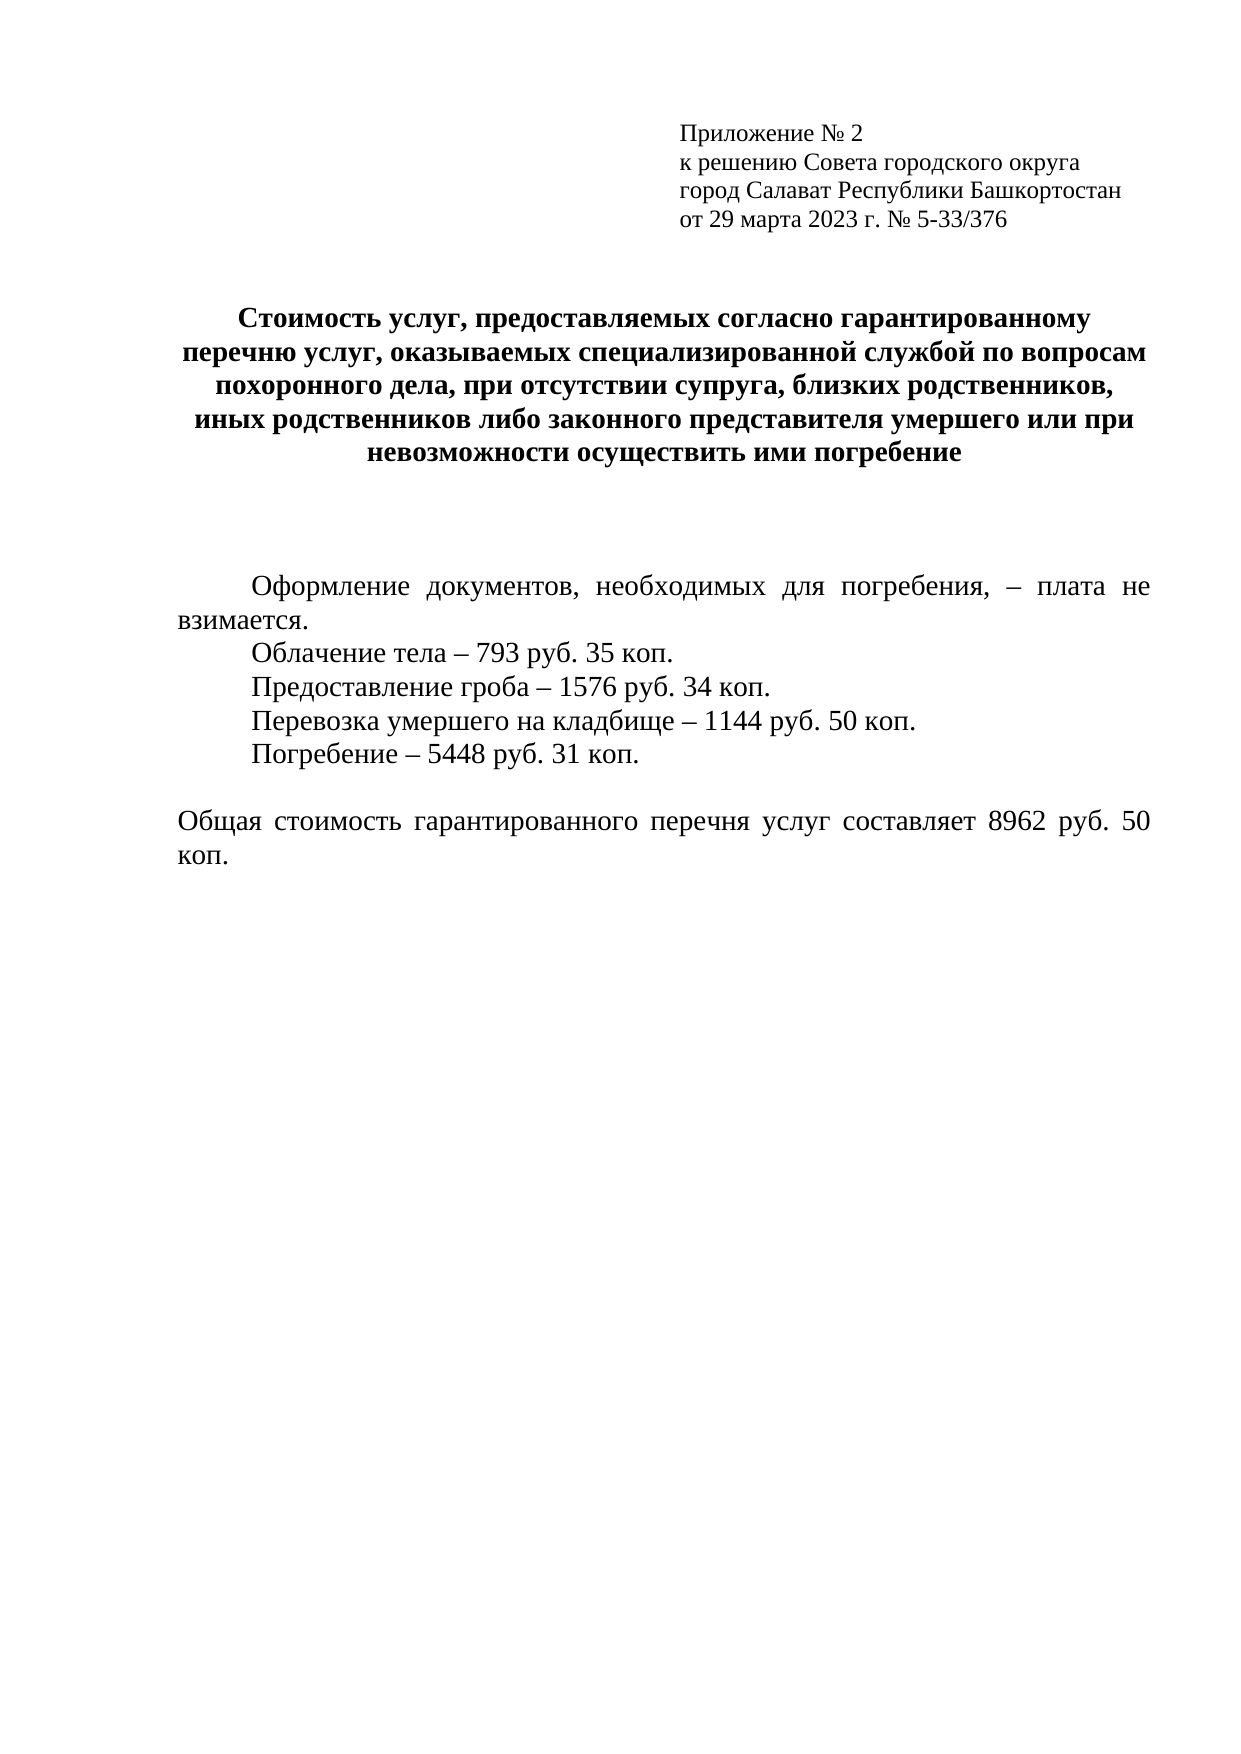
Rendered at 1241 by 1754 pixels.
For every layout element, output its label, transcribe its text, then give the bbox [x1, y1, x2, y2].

text от 29 марта 2023 г. № 5-33/376 [679, 204, 1152, 233]
text Оформление документов, необходимых для погребения, – плата не взимается. [177, 568, 1152, 636]
text Общая стоимость гарантированного перечня услуг составляет 8962 руб. 50 коп. [177, 803, 1152, 870]
text Перевозка умершего на кладбище – 1144 руб. 50 коп. [177, 703, 1152, 736]
text Стоимость услуг, предоставляемых согласно гарантированному перечню услуг, оказываемых специализированной службой по вопросам похоронного дела, при отсутствии супруга, близких родственников, иных родственников либо законного представителя умершего или при невозможности осуществить ими погребение [177, 300, 1152, 468]
text Приложение № 2 [679, 118, 1152, 147]
text к решению Совета городского округа [679, 147, 1152, 176]
text Предоставление гроба – 1576 руб. 34 коп. [177, 669, 1152, 703]
text город Салават Республики Башкортостан [679, 176, 1152, 204]
text Облачение тела – 793 руб. 35 коп. [177, 636, 1152, 669]
text Погребение – 5448 руб. 31 коп. [177, 736, 1152, 770]
